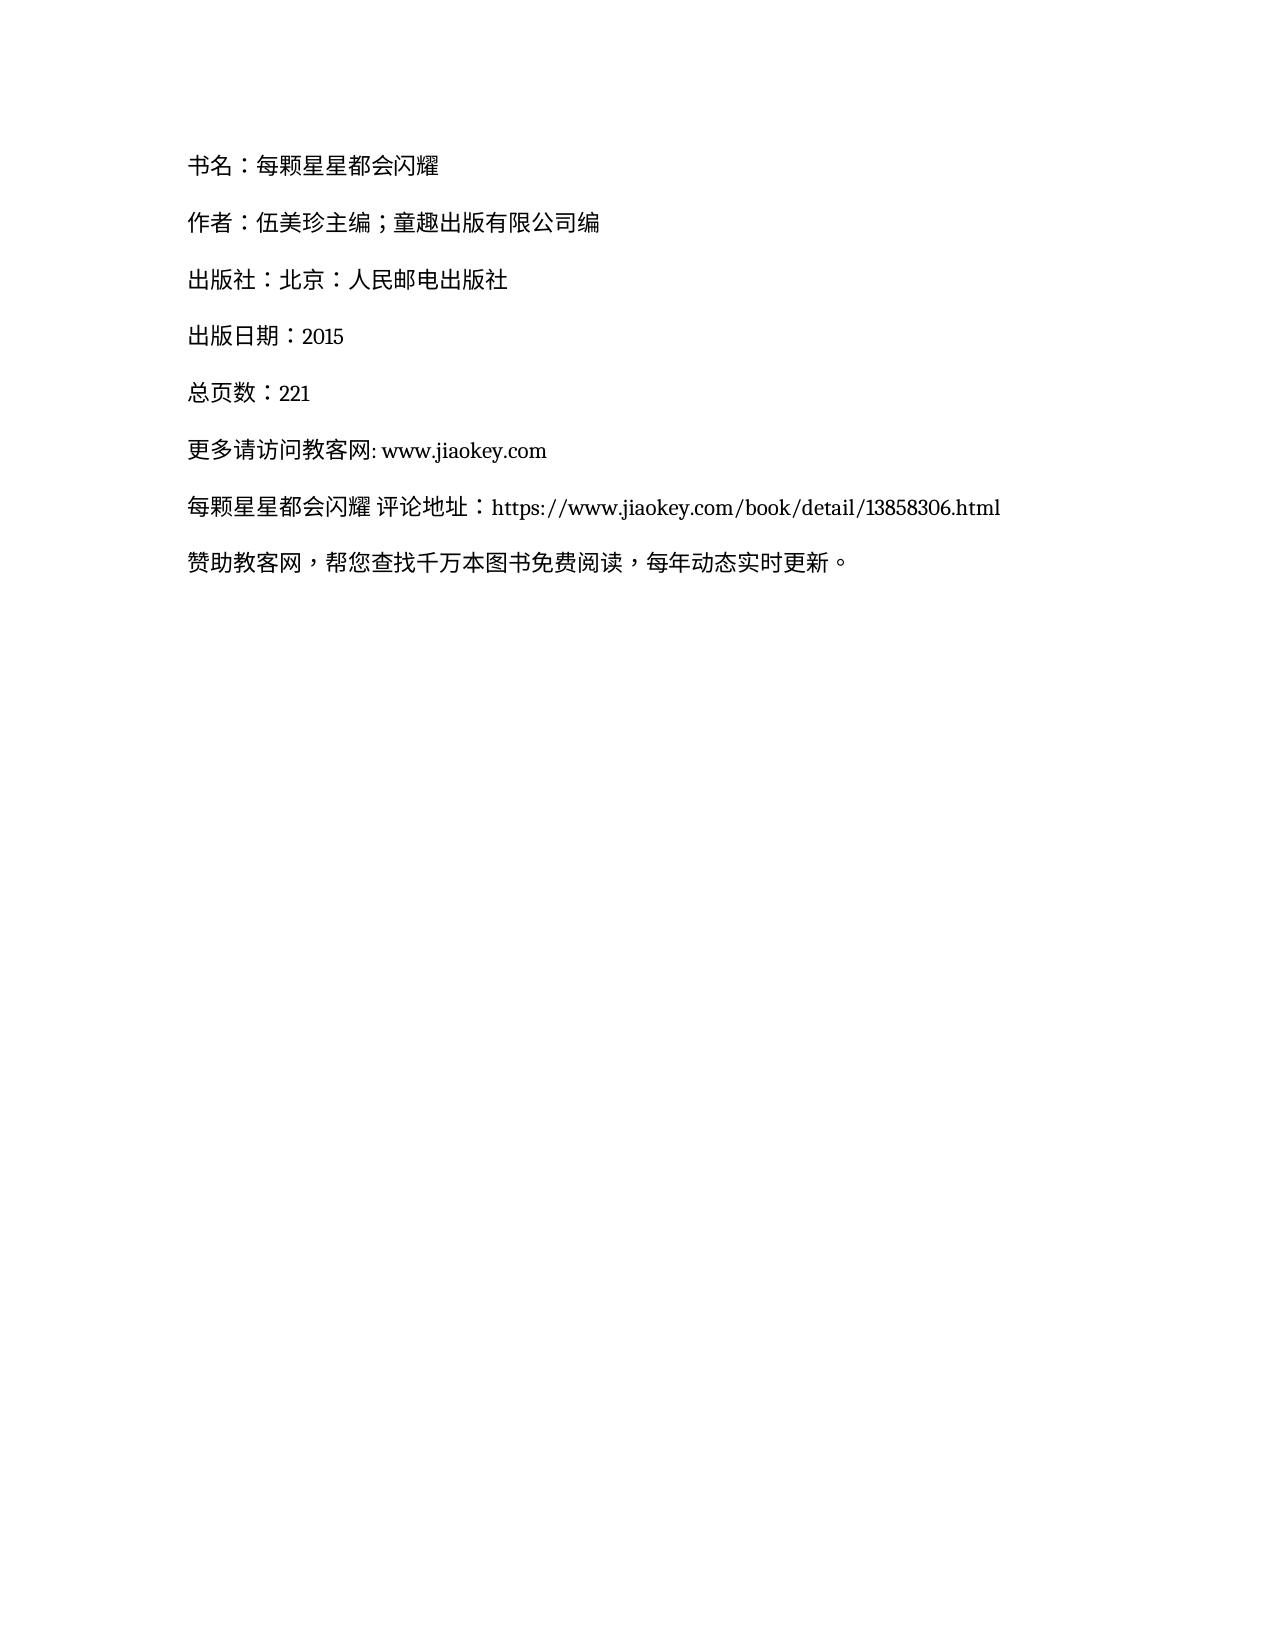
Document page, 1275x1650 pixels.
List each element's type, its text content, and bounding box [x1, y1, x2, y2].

text 更多请访问教客网: www.jiaokey.com [187, 434, 1087, 465]
text 出版日期：2015 [187, 320, 1087, 352]
text 每颗星星都会闪耀 评论地址：https://www.jiaokey.com/book/detail/13858306.html [187, 491, 1087, 522]
text 作者：伍美珍主编；童趣出版有限公司编 [187, 207, 1087, 238]
text 赞助教客网，帮您查找千万本图书免费阅读，每年动态实时更新。 [187, 547, 1087, 579]
text 出版社：北京：人民邮电出版社 [187, 263, 1087, 295]
text 总页数：221 [187, 377, 1087, 408]
text 书名：每颗星星都会闪耀 [187, 150, 1087, 181]
